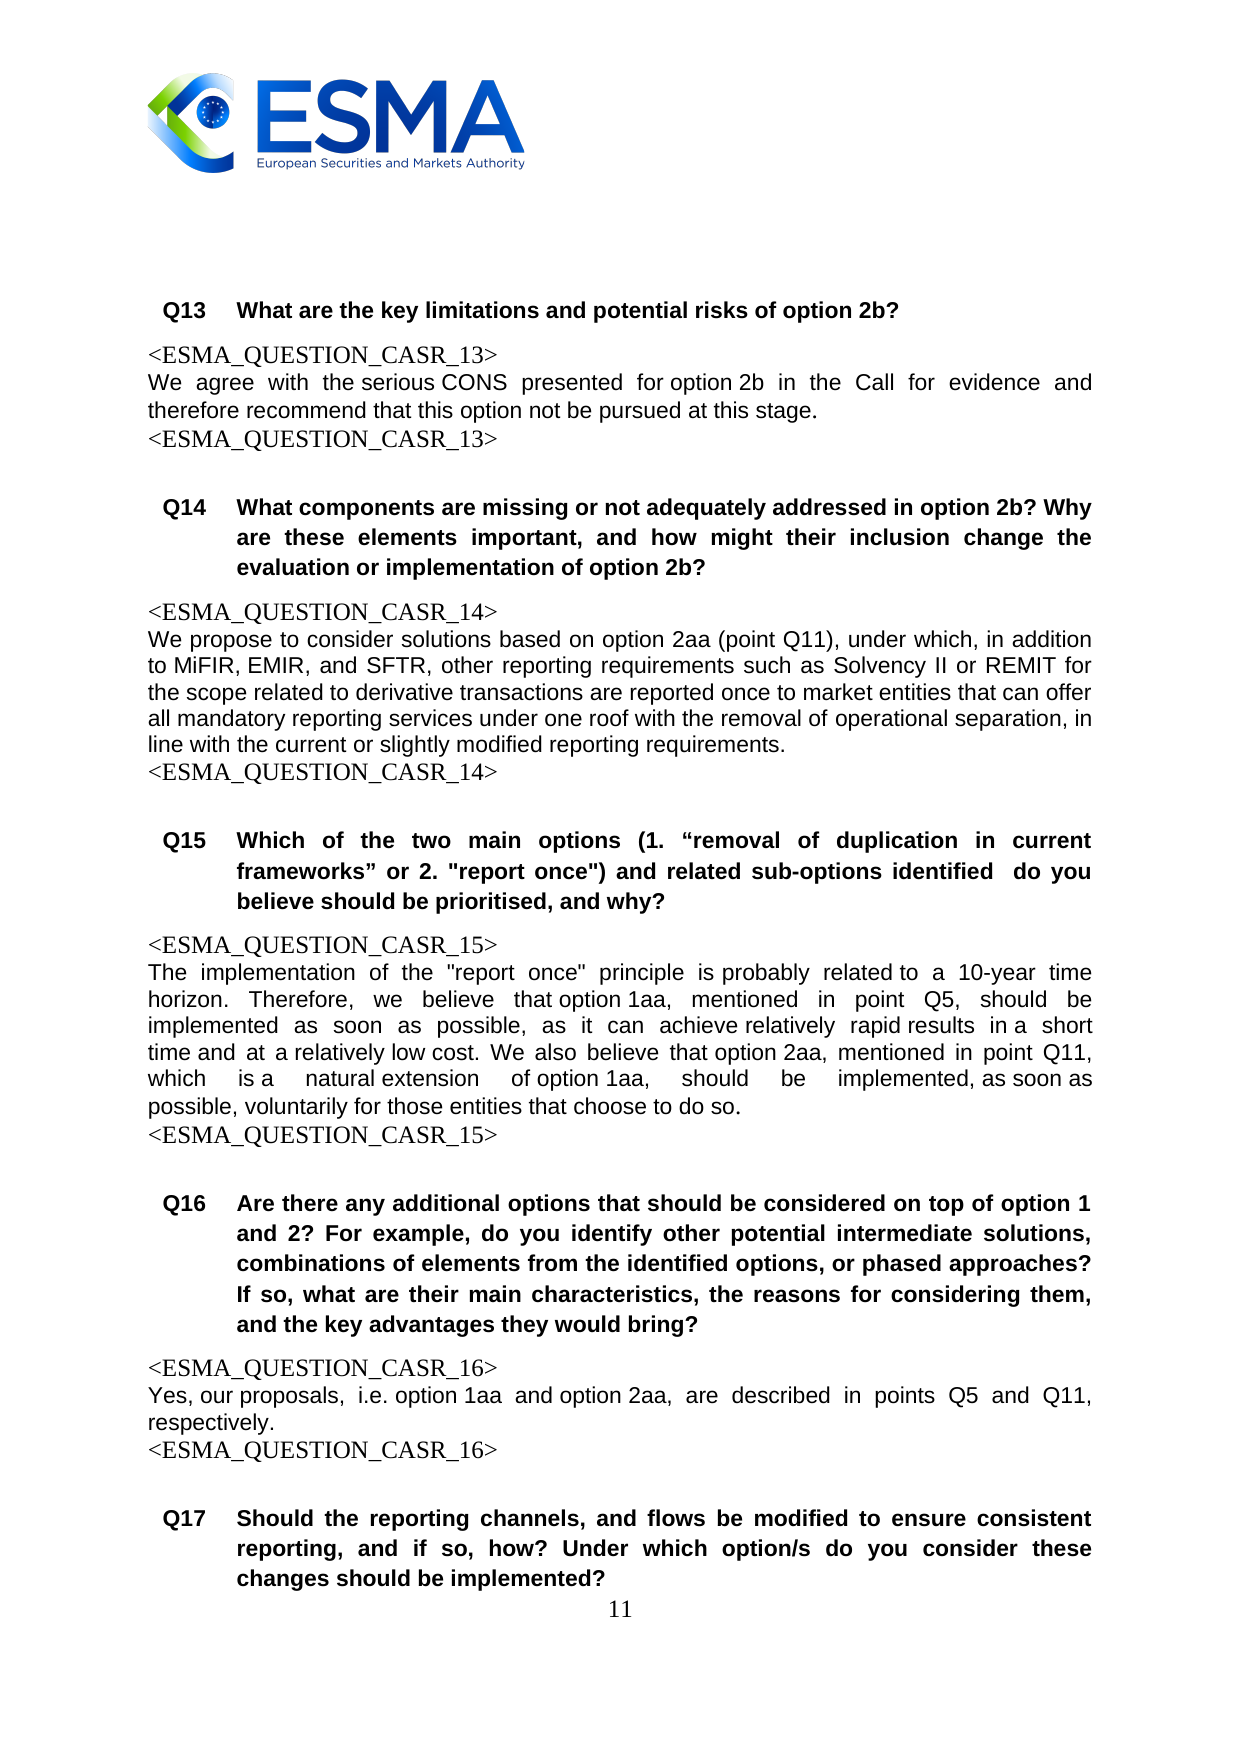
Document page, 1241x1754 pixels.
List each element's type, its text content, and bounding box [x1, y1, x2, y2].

text <ESMA_QUESTION_CASR_13> [148, 424, 1092, 453]
text <ESMA_QUESTION_CASR_15> [148, 1120, 1092, 1149]
text Should the reporting channels, and flows be modified to ensure consistent reporting, and if so, how? Under which option/s do you consider these changes should be implemented? [162, 1505, 1092, 1592]
text <ESMA_QUESTION_CASR_14> [148, 757, 1092, 786]
text The implementation of the "report once" principle is probably related to a 10-year time horizon. Therefore, we believe that option 1aa, mentioned in point Q5, should be implemented as soon as possible, as it can achieve relatively rapid results in a short time and at a relatively low cost. We also believe that option 2aa, mentioned in point Q11, which is a natural extension of option 1aa, should be implemented, as soon as possible, voluntarily for those entities that choose to do so. [148, 959, 1092, 1120]
text <ESMA_QUESTION_CASR_13> [148, 340, 1092, 369]
text What are the key limitations and potential risks of option 2b? [162, 297, 1092, 324]
text Which of the two main options (1. “removal of duplication in current frameworks” or 2. "report once") and related sub-options identified do you believe should be prioritised, and why? [162, 827, 1092, 914]
picture [147, 73, 525, 173]
text <ESMA_QUESTION_CASR_14> [148, 597, 1092, 626]
text <ESMA_QUESTION_CASR_16> [148, 1353, 1092, 1382]
text <ESMA_QUESTION_CASR_15> [148, 931, 1092, 959]
text What components are missing or not adequately addressed in option 2b? Why are these elements important, and how might their inclusion change the evaluation or implementation of option 2b? [162, 494, 1092, 581]
text We agree with the serious CONS presented for option 2b in the Call for evidence and therefore recommend that this option not be pursued at this stage. [148, 369, 1092, 424]
text Yes, our proposals, i.e. option 1aa and option 2aa, are described in points Q5 and Q11, respectively. [148, 1382, 1092, 1435]
text Are there any additional options that should be considered on top of option 1 and 2? For example, do you identify other potential intermediate solutions, combinations of elements from the identified options, or phased approaches? If so, what are their main characteristics, the reasons for considering them, and the key advantages they would bring? [162, 1190, 1092, 1337]
text <ESMA_QUESTION_CASR_16> [148, 1435, 1092, 1464]
text We propose to consider solutions based on option 2aa (point Q11), under which, in addition to MiFIR, EMIR, and SFTR, other reporting requirements such as Solvency II or REMIT for the scope related to derivative transactions are reported once to market entities that can offer all mandatory reporting services under one roof with the removal of operational separation, in line with the current or slightly modified reporting requirements. [148, 626, 1092, 757]
